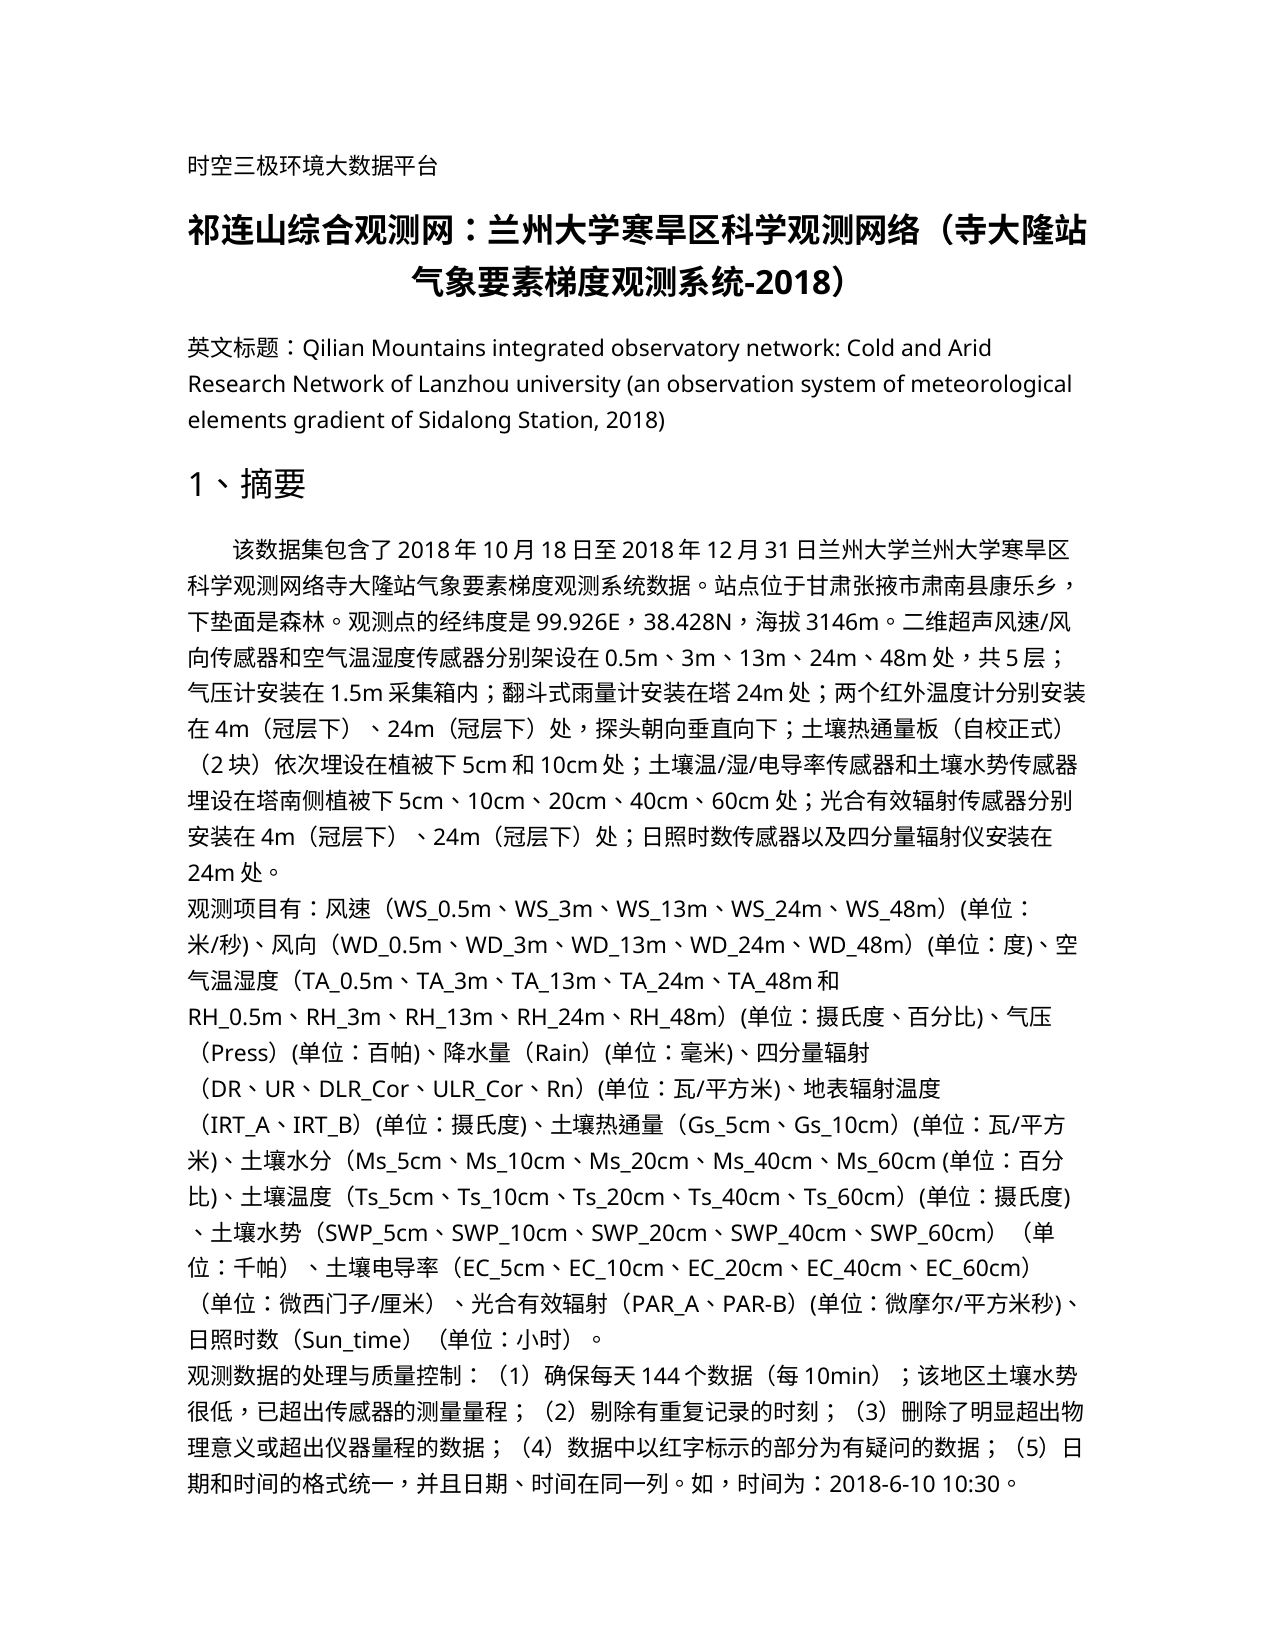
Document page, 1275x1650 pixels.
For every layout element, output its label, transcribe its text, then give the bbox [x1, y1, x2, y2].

text 该数据集包含了2018年10月18日至2018年12月31日兰州大学兰州大学寒旱区科学观测网络寺大隆站气象要素梯度观测系统数据。站点位于甘肃张掖市肃南县康乐乡，下垫面是森林。观测点的经纬度是99.926E，38.428N，海拔3146m。二维超声风速/风向传感器和空气温湿度传感器分别架设在0.5m、3m、13m、24m、48m处，共5层；气压计安装在1.5m采集箱内；翻斗式雨量计安装在塔24m处；两个红外温度计分别安装在4m（冠层下）、24m（冠层下）处，探头朝向垂直向下；土壤热通量板（自校正式）（2块）依次埋设在植被下5cm和10cm处；土壤温/湿/电导率传感器和土壤水势传感器埋设在塔南侧植被下5cm、10cm、20cm、40cm、60cm处；光合有效辐射传感器分别安装在4m（冠层下）、24m（冠层下）处；日照时数传感器以及四分量辐射仪安装在24m处。 观测项目有：风速（WS_0.5m、WS_3m、WS_13m、WS_24m、WS_48m）(单位：米/秒)、风向（WD_0.5m、WD_3m、WD_13m、WD_24m、WD_48m）(单位：度)、空气温湿度（TA_0.5m、TA_3m、TA_13m、TA_24m、TA_48m和RH_0.5m、RH_3m、RH_13m、RH_24m、RH_48m）(单位：摄氏度、百分比)、气压（Press）(单位：百帕)、降水量（Rain）(单位：毫米)、四分量辐射（DR、UR、DLR_Cor、ULR_Cor、Rn）(单位：瓦/平方米)、地表辐射温度（IRT_A、IRT_B）(单位：摄氏度)、土壤热通量（Gs_5cm、Gs_10cm）(单位：瓦/平方米)、土壤水分（Ms_5cm、Ms_10cm、Ms_20cm、Ms_40cm、Ms_60cm (单位：百分比)、土壤温度（Ts_5cm、Ts_10cm、Ts_20cm、Ts_40cm、Ts_60cm）(单位：摄氏度) 、土壤水势（SWP_5cm、SWP_10cm、SWP_20cm、SWP_40cm、SWP_60cm）（单位：千帕）、土壤电导率（EC_5cm、EC_10cm、EC_20cm、EC_40cm、EC_60cm）（单位：微西门子/厘米）、光合有效辐射（PAR_A、PAR-B）(单位：微摩尔/平方米秒)、日照时数（Sun_time）（单位：小时）。 观测数据的处理与质量控制：（1）确保每天144个数据（每10min）；该地区土壤水势很低，已超出传感器的测量量程；（2）剔除有重复记录的时刻；（3）删除了明显超出物理意义或超出仪器量程的数据；（4）数据中以红字标示的部分为有疑问的数据；（5）日期和时间的格式统一，并且日期、时间在同一列。如，时间为：2018-6-10 10:30。 [187, 534, 1087, 1499]
text 祁连山综合观测网：兰州大学寒旱区科学观测网络（寺大隆站气象要素梯度观测系统-2018） [187, 207, 1087, 304]
text 英文标题：Qilian Mountains integrated observatory network: Cold and Arid Research Network of Lanzhou university (an observation system of meteorological elements gradient of Sidalong Station, 2018) [187, 332, 1087, 435]
text 时空三极环境大数据平台 [187, 150, 1087, 181]
text 1、摘要 [187, 461, 1087, 506]
